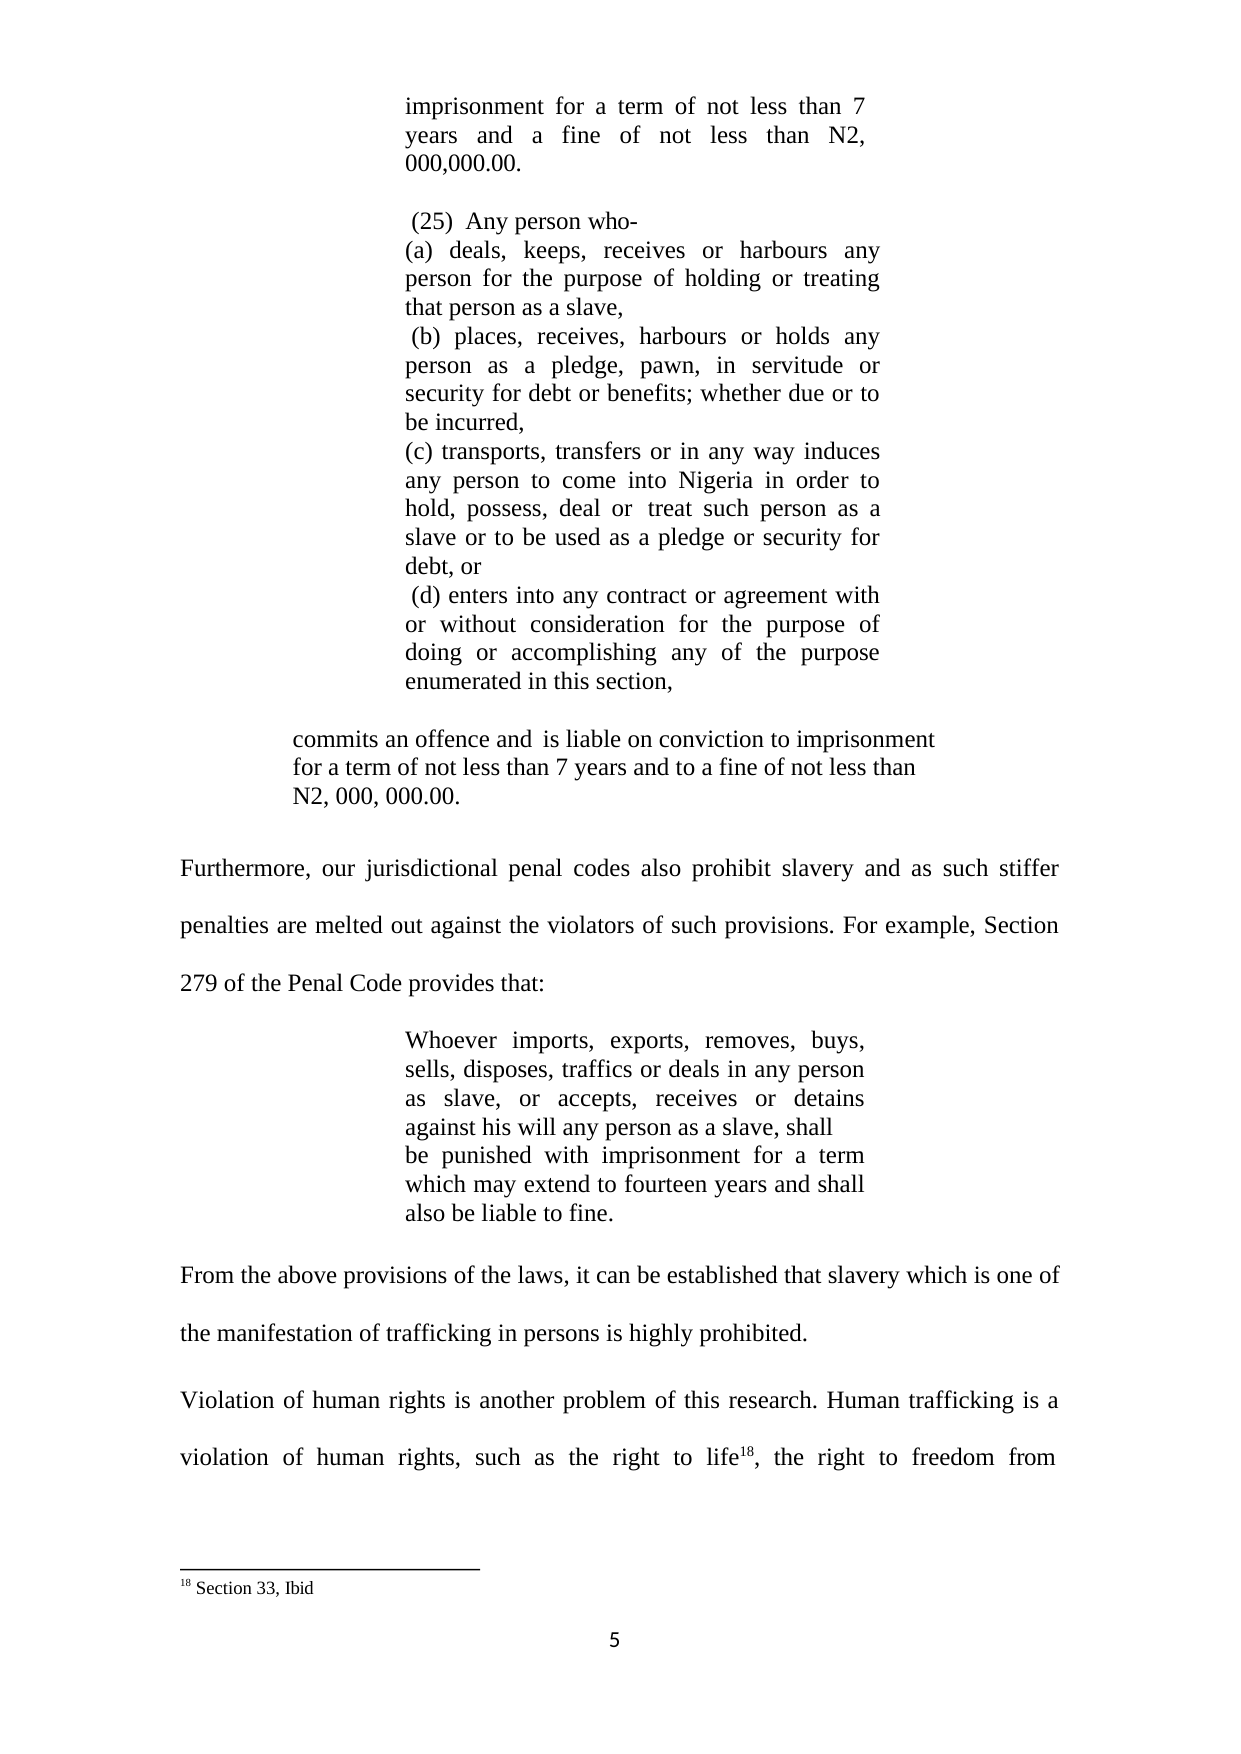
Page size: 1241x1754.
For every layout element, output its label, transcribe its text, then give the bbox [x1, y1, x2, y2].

text Violation of human rights is another problem of this research. Human trafficking is a violation of human rights, such as the right to life18, the right to freedom from [180, 1385, 1061, 1471]
text 18 Section 33, Ibid [180, 1577, 1086, 1598]
text be punished with imprisonment for a term which may extend to fourteen years and shall also be liable to fine. [405, 1141, 865, 1227]
text Furthermore, our jurisdictional penal codes also prohibit slavery and as such stiffer penalties are melted out against the violators of such provisions. For example, Section 279 of the Penal Code provides that: [180, 853, 1060, 997]
list Any person who- [411, 206, 1086, 235]
text imprisonment for a term of not less than 7 years and a fine of not less than N2, 000,000.00. [405, 91, 866, 177]
list places, receives, harbours or holds any person as a pledge, pawn, in servitude or security for debt or benefits; whether due or to be incurred, [405, 321, 880, 436]
list enters into any contract or agreement with or without consideration for the purpose of doing or accomplishing any of the purpose enumerated in this section, [405, 580, 880, 695]
text From the above provisions of the laws, it can be established that slavery which is one of the manifestation of trafficking in persons is highly prohibited. [180, 1260, 1060, 1347]
text Whoever imports, exports, removes, buys, sells, disposes, traffics or deals in any person as slave, or accepts, receives or detains against his will any person as a slave, shall [405, 1025, 865, 1140]
text commits an offence and is liable on conviction to imprisonment for a term of not less than 7 years and to a fine of not less than N2, 000, 000.00. [292, 724, 950, 810]
list deals, keeps, receives or harbours any person for the purpose of holding or treating that person as a slave, [405, 235, 881, 321]
list transports, transfers or in any way induces any person to come into Nigeria in order to hold, possess, deal or treat such person as a slave or to be used as a pledge or security for debt, or [405, 436, 881, 580]
